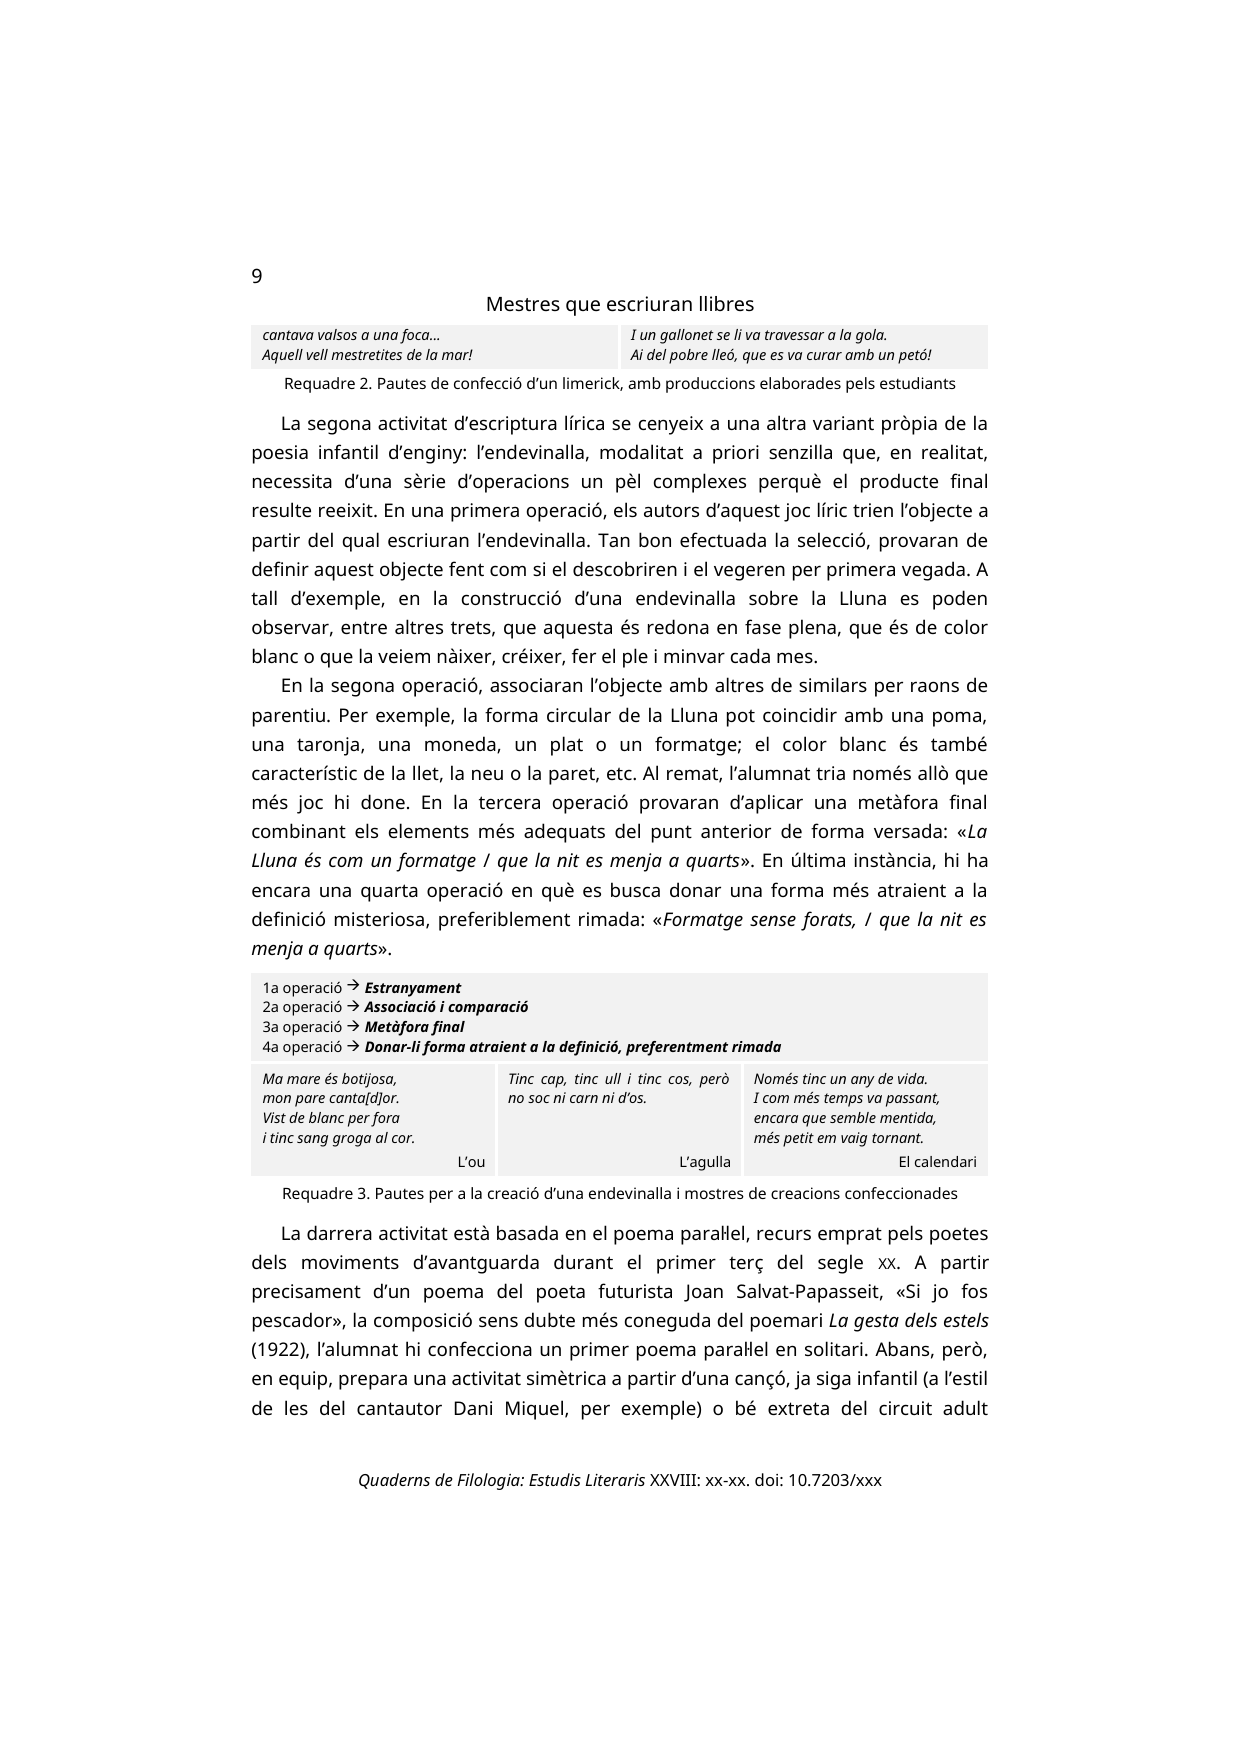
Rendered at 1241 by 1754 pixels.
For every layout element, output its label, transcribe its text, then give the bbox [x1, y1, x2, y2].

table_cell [621, 325, 988, 369]
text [251, 1216, 989, 1420]
table_header 1a operació Estranyament 2a operació Associació i comparació 3a operació Metàfora final 4a operació Donar-li forma atraient a la definició, preferentment rimada [251, 973, 988, 1061]
text La segona activitat d’escriptura lírica se cenyeix a una altra variant pròpia de la poesia infantil d’enginy: l’endevinalla, modalitat a priori senzilla que, en realitat, necessita d’una sèrie d’operacions un pèl complexes perquè el producte final resulte reeixit. En una primera operació, els autors d’aquest joc líric trien l’objecte a partir del qual escriuran l’endevinalla. Tan bon efectuada la selecció, provaran de definir aquest objecte fent com si el descobriren i el vegeren per primera vegada. A tall d’exemple, en la construcció d’una endevinalla sobre la Lluna es poden observar, entre altres trets, que aquesta és redona en fase plena, que és de color blanc o que la veiem nàixer, créixer, fer el ple i minvar cada mes. [251, 407, 989, 669]
text Requadre 3. Pautes per a la creació d’una endevinalla i mostres de creacions confeccionades [251, 1182, 989, 1204]
table_cell Només tinc un any de vida. I com més temps va passant, encara que semble mentida, més petit em vaig tornant. El calendari [744, 1064, 988, 1176]
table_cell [251, 325, 618, 369]
table_cell Ma mare és botijosa, mon pare canta[d]or. Vist de blanc per fora i tinc sang groga al cor. L’ou [251, 1064, 495, 1176]
text Requadre 2. Pautes de confecció d’un limerick, amb produccions elaborades pels estudiants [251, 373, 989, 394]
text En la segona operació, associaran l’objecte amb altres de similars per raons de parentiu. Per exemple, la forma circular de la Lluna pot coincidir amb una poma, una taronja, una moneda, un plat o un formatge; el color blanc és també característic de la llet, la neu o la paret, etc. Al remat, l’alumnat tria només allò que més joc hi done. En la tercera operació provaran d’aplicar una metàfora final combinant els elements més adequats del punt anterior de forma versada: «La Lluna és com un formatge / que la nit es menja a quarts». En última instància, hi ha encara una quarta operació en què es busca donar una forma més atraient a la definició misteriosa, preferiblement rimada: «Formatge sense forats, / que la nit es menja a quarts». [251, 669, 989, 961]
table_cell Tinc cap, tinc ull i tinc cos, però no soc ni carn ni d’os. L’agulla [498, 1064, 741, 1176]
